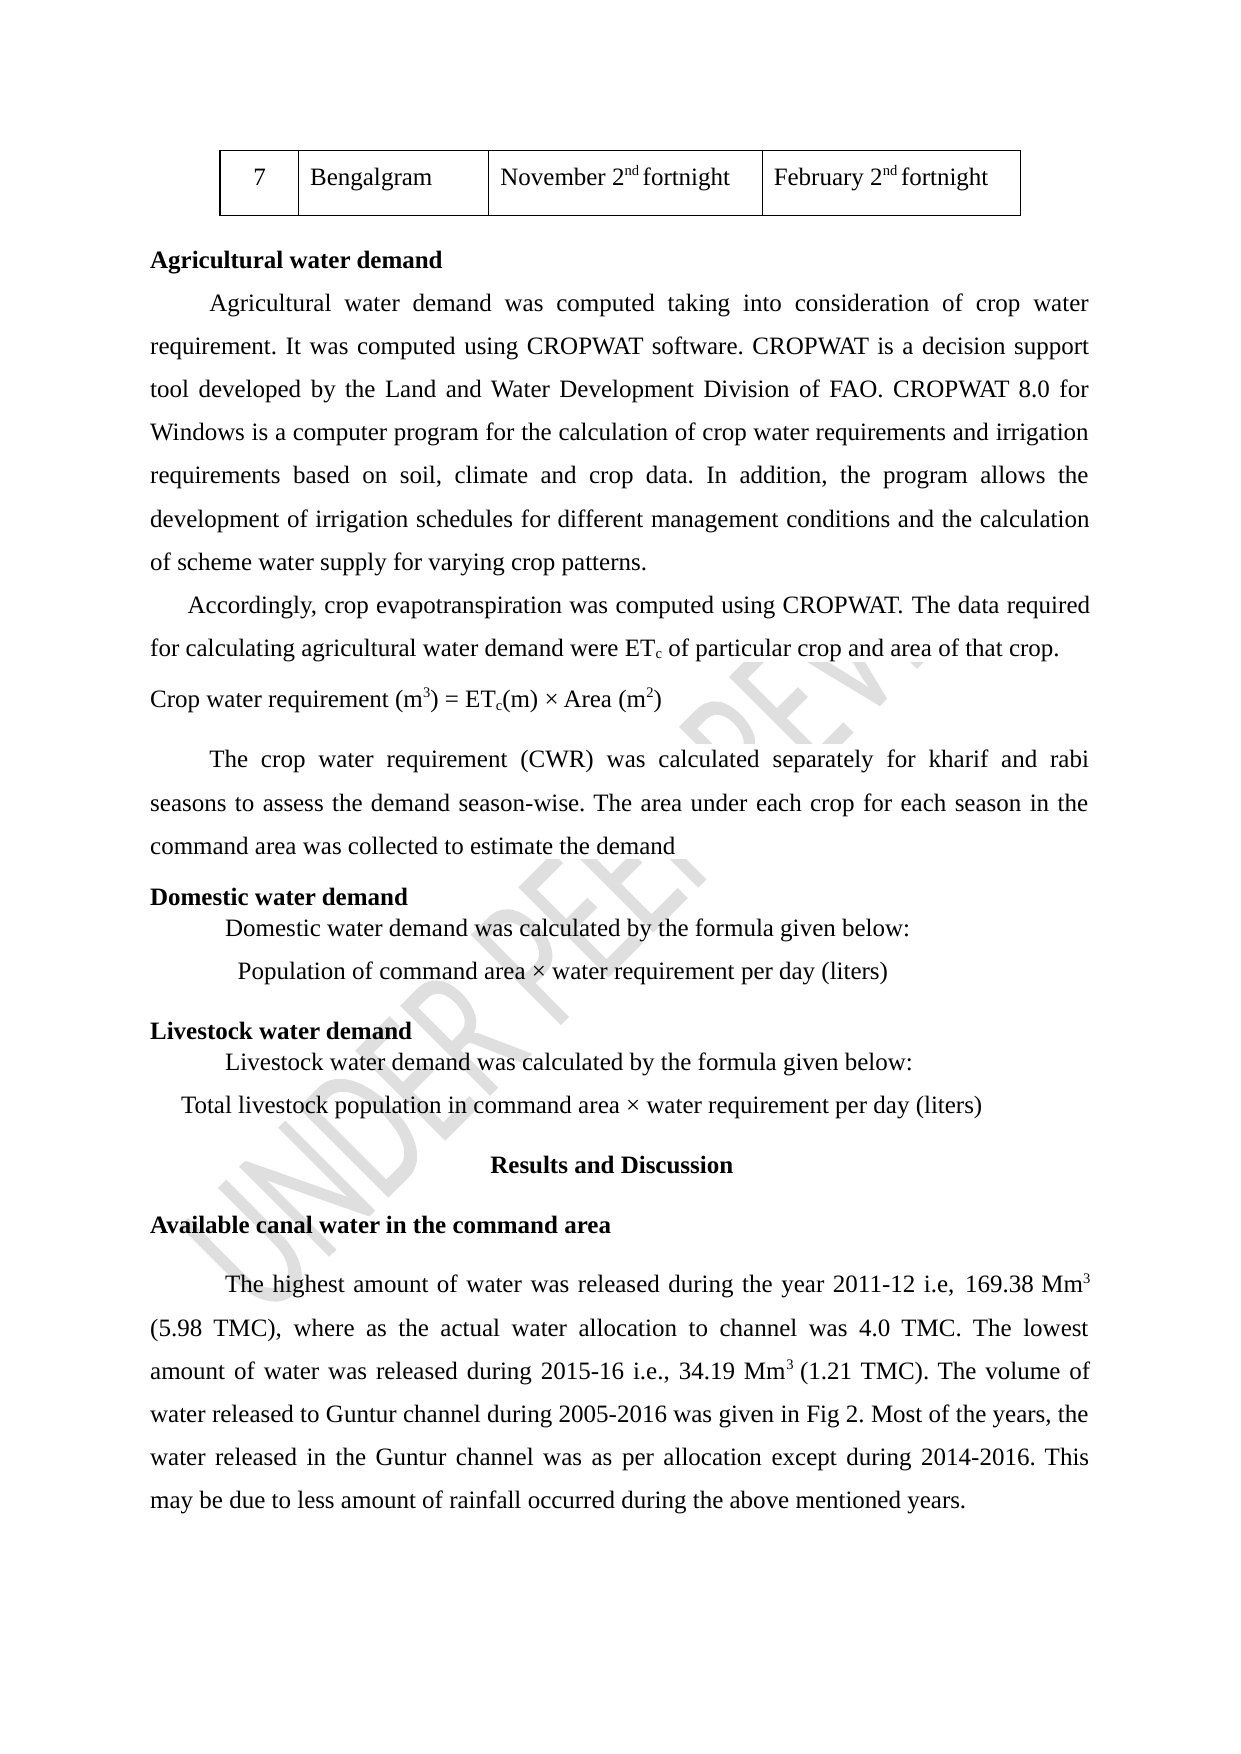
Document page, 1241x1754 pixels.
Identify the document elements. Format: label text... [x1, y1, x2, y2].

text Livestock water demand [150, 1016, 1073, 1045]
text Total livestock population in command area × water requirement per day (liters) [150, 1090, 1073, 1119]
text Crop water requirement (m3) = ETc(m) × Area (m2) [150, 684, 1073, 713]
table_cell 7 [221, 151, 298, 215]
text Population of command area × water requirement per day (liters) [150, 956, 1073, 985]
list Accordingly, crop evapotranspiration was computed using CROPWAT. The data required for calculating agricultural water demand were ETc of particular crop and area of that crop. [150, 590, 1090, 662]
text Domestic water demand [150, 882, 1073, 911]
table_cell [763, 151, 1020, 215]
list The crop water requirement (CWR) was calculated separately for kharif and rabi seasons to assess the demand season-wise. The area under each crop for each season in the command area was collected to estimate the demand [150, 744, 1090, 859]
text Results and Discussion [150, 1150, 1073, 1179]
text Available canal water in the command area [150, 1210, 1073, 1238]
list Agricultural water demand was computed taking into consideration of crop water requirement. It was computed using CROPWAT software. CROPWAT is a decision support tool developed by the Land and Water Development Division of FAO. CROPWAT 8.0 for Windows is a computer program for the calculation of crop water requirements and irrigation requirements based on soil, climate and crop data. In addition, the program allows the development of irrigation schedules for different management conditions and the calculation of scheme water supply for varying crop patterns. [150, 288, 1090, 576]
table_cell Bengalgram [299, 151, 488, 215]
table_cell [489, 151, 762, 215]
text Livestock water demand was calculated by the formula given below: [150, 1047, 1073, 1076]
text The highest amount of water was released during the year 2011-12 i.e, 169.38 Mm3 (5.98 TMC), where as the actual water allocation to channel was 4.0 TMC. The lowest amount of water was released during 2015-16 i.e., 34.19 Mm3 (1.21 TMC). The volume of water released to Guntur channel during 2005-2016 was given in Fig 2. Most of the years, the water released in the Guntur channel was as per allocation except during 2014-2016. This may be due to less amount of rainfall occurred during the above mentioned years. [150, 1269, 1090, 1514]
text Domestic water demand was calculated by the formula given below: [150, 913, 1073, 942]
list Agricultural water demand [150, 245, 1090, 274]
